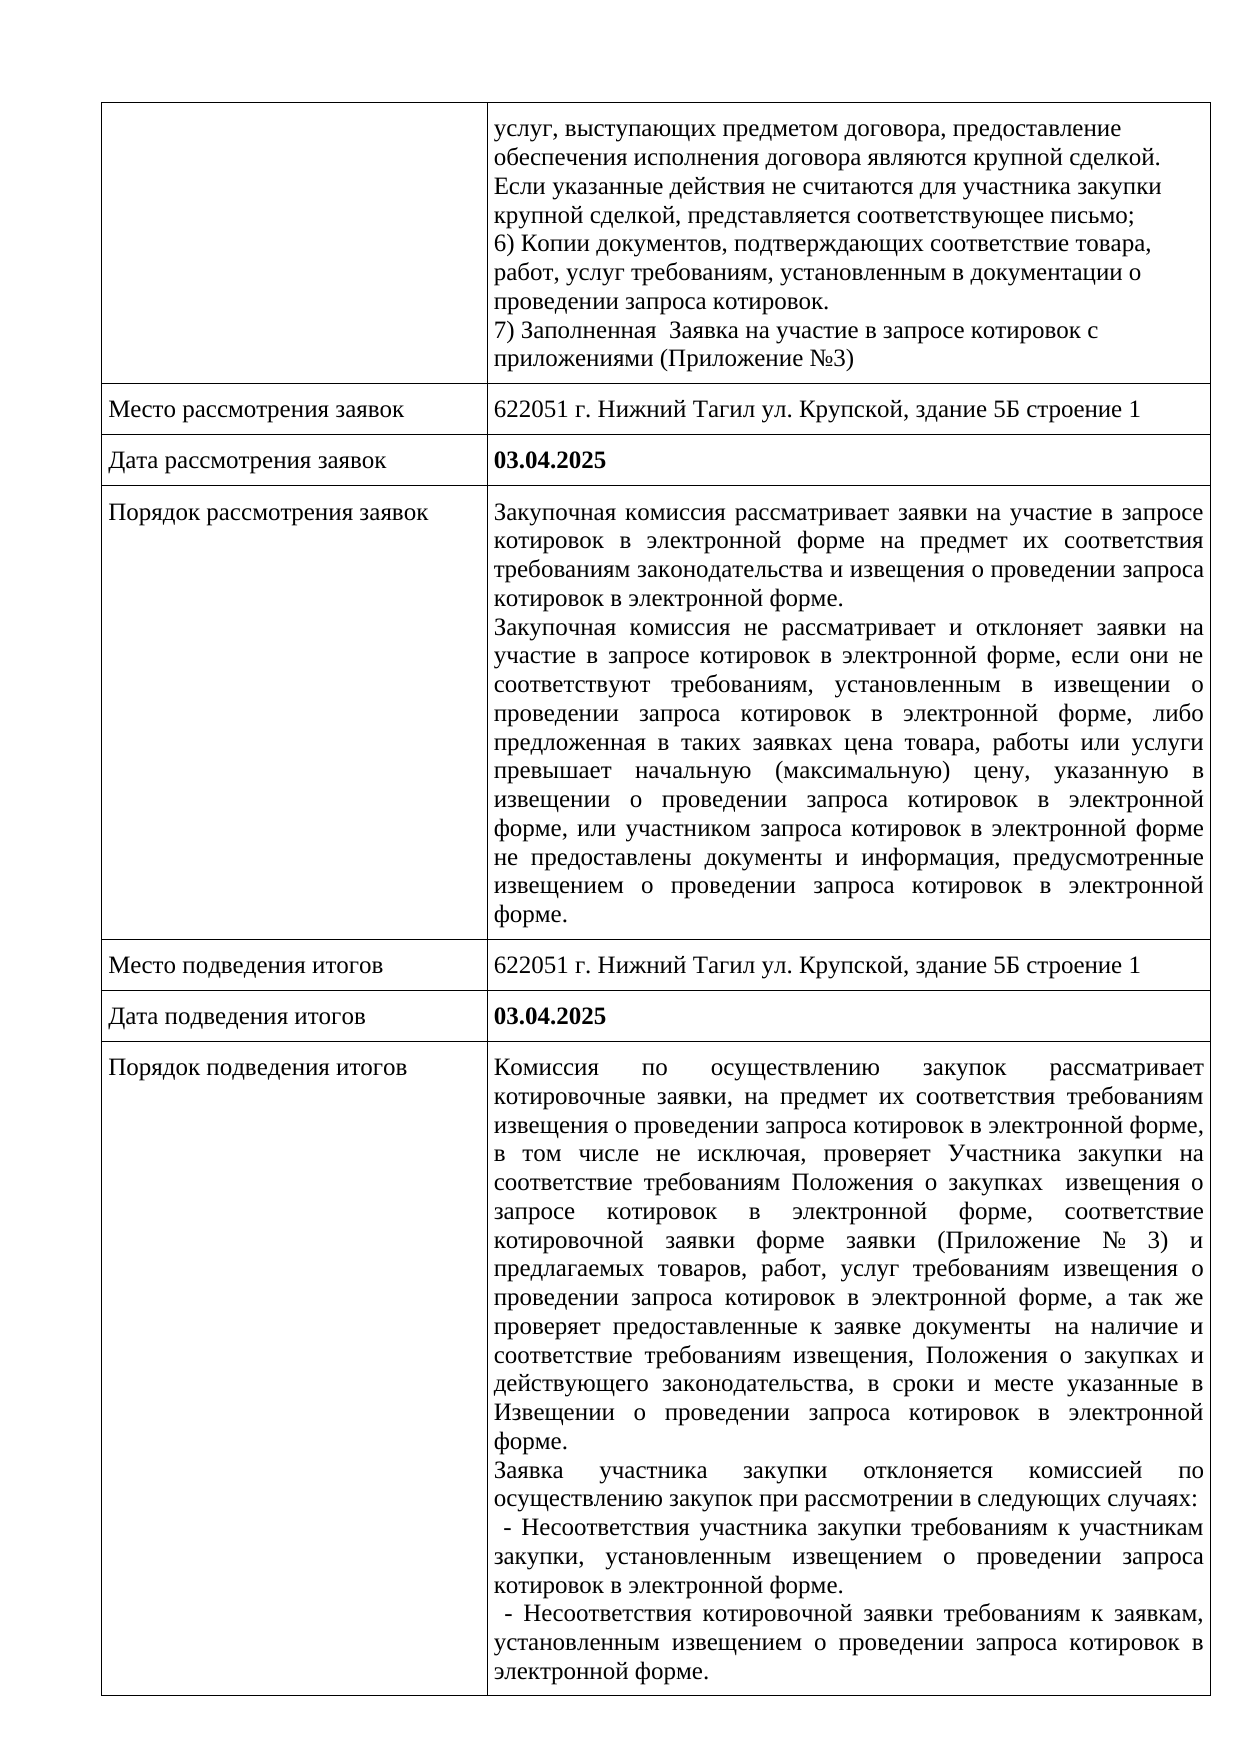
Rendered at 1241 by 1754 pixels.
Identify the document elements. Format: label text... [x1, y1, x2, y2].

table_cell Место подведения итогов [102, 940, 487, 989]
table_cell Дата рассмотрения заявок [102, 435, 487, 485]
table_cell 03.04.2025 [488, 435, 1210, 485]
table_cell Закупочная комиссия рассматривает заявки на участие в запросе котировок в электронной форме на предмет их соответствия требованиям законодательства и извещения о проведении запроса котировок в электронной форме. Закупочная комиссия не рассматривает и отклоняет заявки на участие в запросе котировок в электронной форме, если они не соответствуют требованиям, установленным в извещении о проведении запроса котировок в электронной форме, либо предложенная в таких заявках цена товара, работы или услуги превышает начальную (максимальную) цену, указанную в извещении о проведении запроса котировок в электронной форме, или участником запроса котировок в электронной форме не предоставлены документы и информация, предусмотренные извещением о проведении запроса котировок в электронной форме. [488, 486, 1210, 938]
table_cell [488, 103, 1210, 383]
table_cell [102, 103, 487, 383]
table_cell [488, 1042, 1210, 1695]
table_cell 03.04.2025 [488, 991, 1210, 1041]
table_cell Место рассмотрения заявок [102, 384, 487, 434]
table_cell Дата подведения итогов [102, 991, 487, 1041]
table_cell 622051 г. Нижний Тагил ул. Крупской, здание 5Б строение 1 [488, 940, 1210, 989]
table_cell 622051 г. Нижний Тагил ул. Крупской, здание 5Б строение 1 [488, 384, 1210, 434]
table_cell Порядок рассмотрения заявок [102, 486, 487, 938]
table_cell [102, 1042, 487, 1695]
